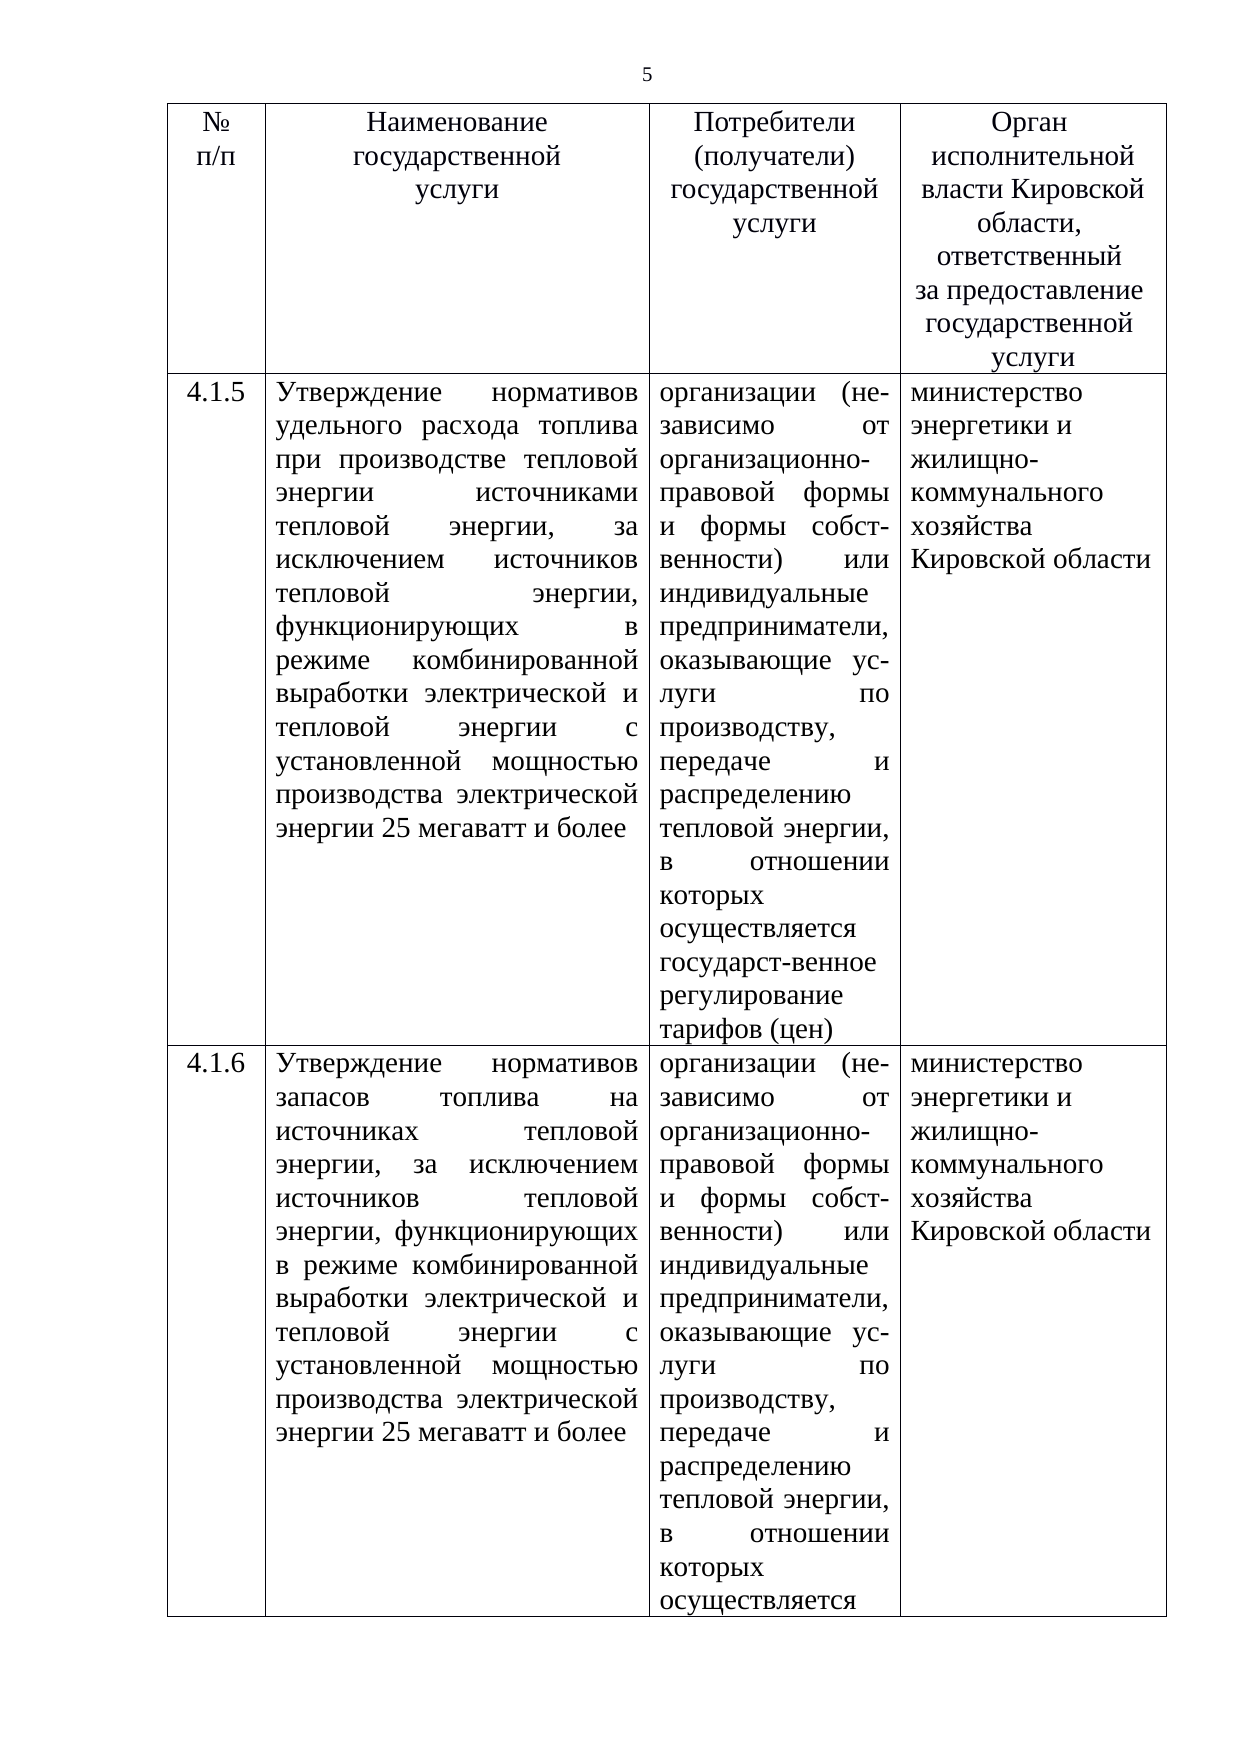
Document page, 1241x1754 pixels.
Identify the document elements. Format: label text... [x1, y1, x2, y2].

table_cell Утверждение нормативов удельного расхода топлива при производстве тепловой энергии источниками тепловой энергии, за исключением источников тепловой энергии, функционирующих в режиме комбинированной выработки электрической и тепловой энергии с установленной мощностью производства электрической энергии 25 мегаватт и более [266, 374, 649, 1044]
table_cell министерство энергетики и жилищно-коммунального хозяйства Кировской области [901, 1046, 1166, 1616]
table_header Наименование государственной услуги [266, 104, 649, 373]
table_cell 4.1.5 [168, 374, 265, 1044]
table_header № п/п [168, 104, 265, 373]
table_cell министерство энергетики и жилищно-коммунального хозяйства Кировской области [901, 374, 1166, 1044]
table_cell 4.1.6 [168, 1046, 265, 1616]
table_header Орган исполнительной власти Кировской области, ответственный за предоставление государственной услуги [901, 104, 1166, 373]
table_header Потребители (получатели) государственной услуги [650, 104, 900, 373]
